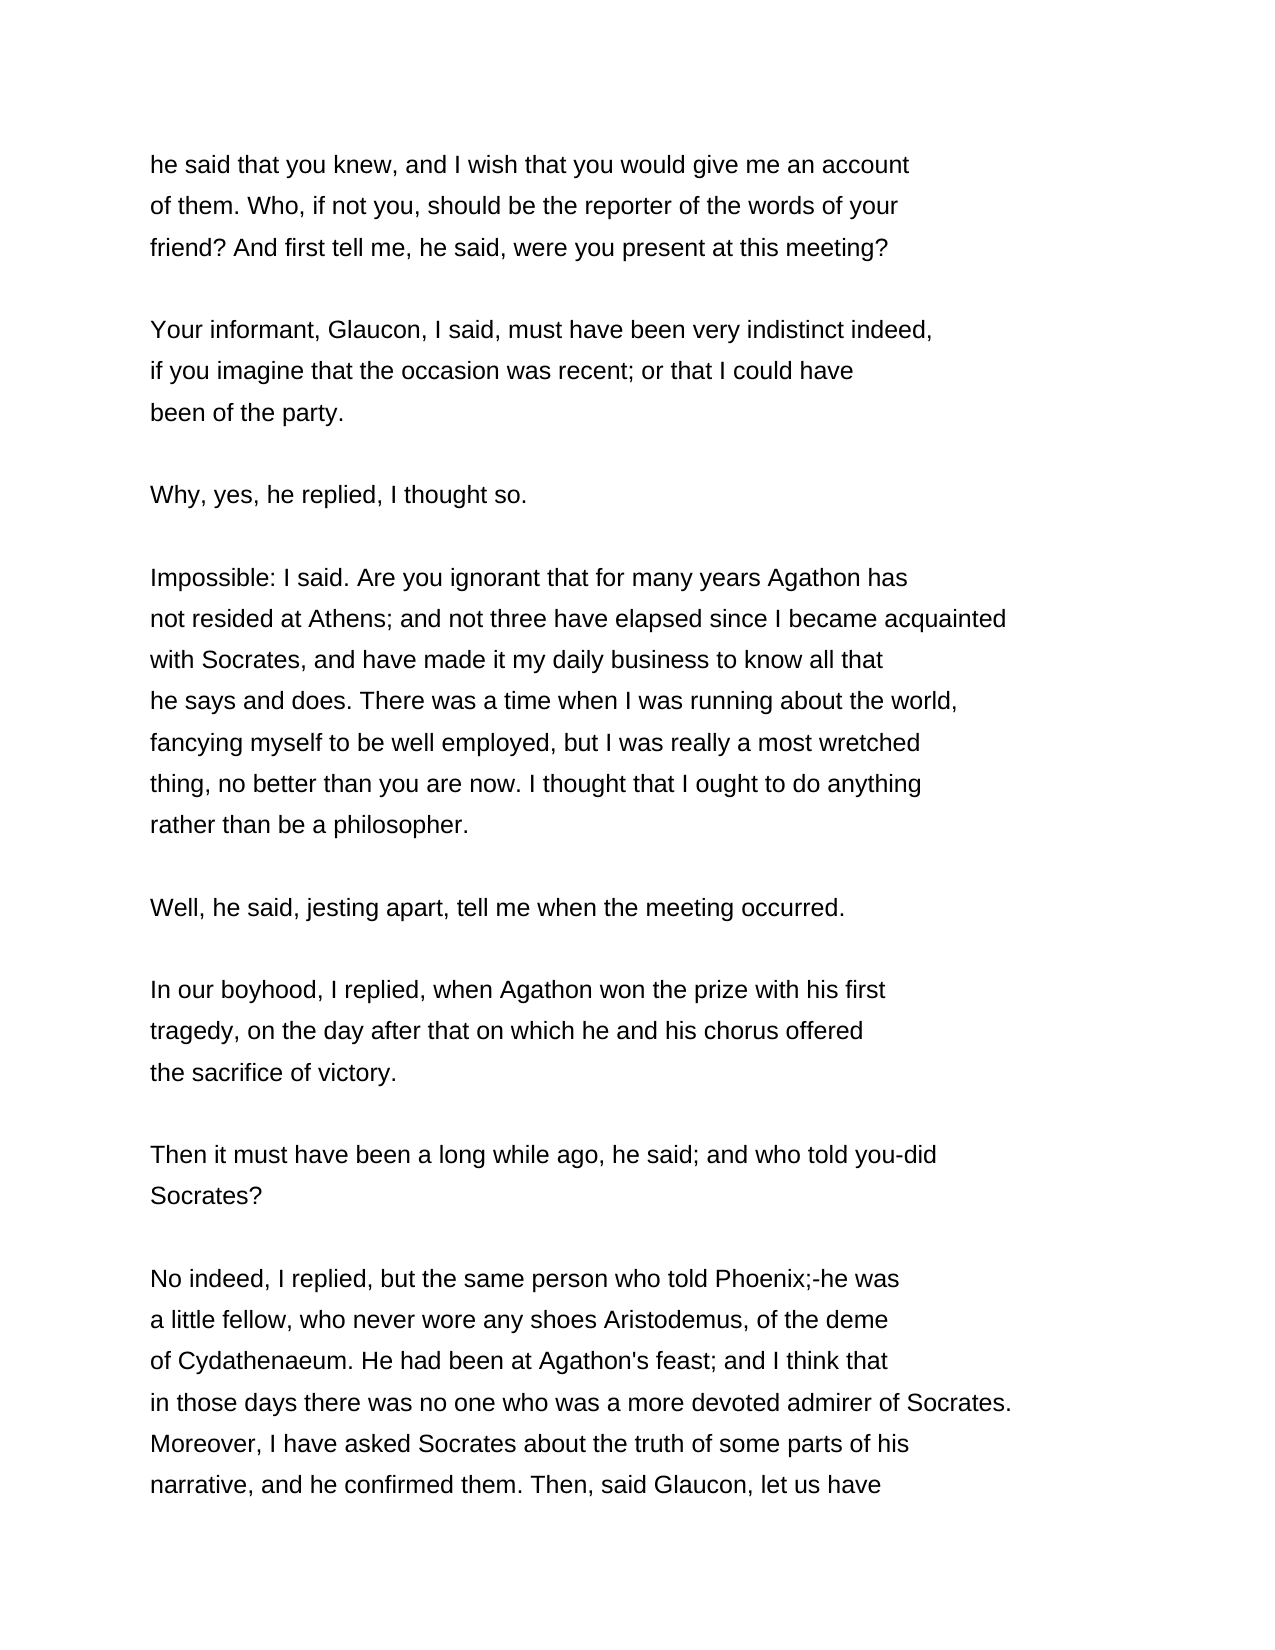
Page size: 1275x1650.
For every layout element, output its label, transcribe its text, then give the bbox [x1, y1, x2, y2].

text of Cydathenaeum. He had been at Agathon's feast; and I think that [150, 1346, 1125, 1375]
text tragedy, on the day after that on which he and his chorus offered [150, 1016, 1125, 1045]
text In our boyhood, I replied, when Agathon won the prize with his first [150, 975, 1125, 1004]
text been of the party. [150, 397, 1125, 426]
text Then it must have been a long while ago, he said; and who told you-did [150, 1140, 1125, 1169]
text if you imagine that the occasion was recent; or that I could have [150, 356, 1125, 385]
text friend? And first tell me, he said, were you present at this meeting? [150, 232, 1125, 261]
text Well, he said, jesting apart, tell me when the meeting occurred. [150, 892, 1125, 921]
text Moreover, I have asked Socrates about the truth of some parts of his [150, 1429, 1125, 1457]
text No indeed, I replied, but the same person who told Phoenix;-he was [150, 1264, 1125, 1292]
text rather than be a philosopher. [150, 810, 1125, 839]
text narrative, and he confirmed them. Then, said Glaucon, let us have [150, 1470, 1125, 1499]
text he says and does. There was a time when I was running about the world, [150, 686, 1125, 715]
text not resided at Athens; and not three have elapsed since I became acquainted [150, 604, 1125, 632]
text a little fellow, who never wore any shoes Aristodemus, of the deme [150, 1305, 1125, 1334]
text thing, no better than you are now. I thought that I ought to do anything [150, 769, 1125, 797]
text the sacrifice of victory. [150, 1057, 1125, 1086]
text fancying myself to be well employed, but I was really a most wretched [150, 727, 1125, 756]
text Impossible: I said. Are you ignorant that for many years Agathon has [150, 562, 1125, 591]
text he said that you knew, and I wish that you would give me an account [150, 150, 1125, 179]
text Why, yes, he replied, I thought so. [150, 480, 1125, 509]
text Socrates? [150, 1181, 1125, 1210]
text of them. Who, if not you, should be the reporter of the words of your [150, 191, 1125, 220]
text with Socrates, and have made it my daily business to know all that [150, 645, 1125, 674]
text Your informant, Glaucon, I said, must have been very indistinct indeed, [150, 315, 1125, 344]
text in those days there was no one who was a more devoted admirer of Socrates. [150, 1387, 1125, 1416]
